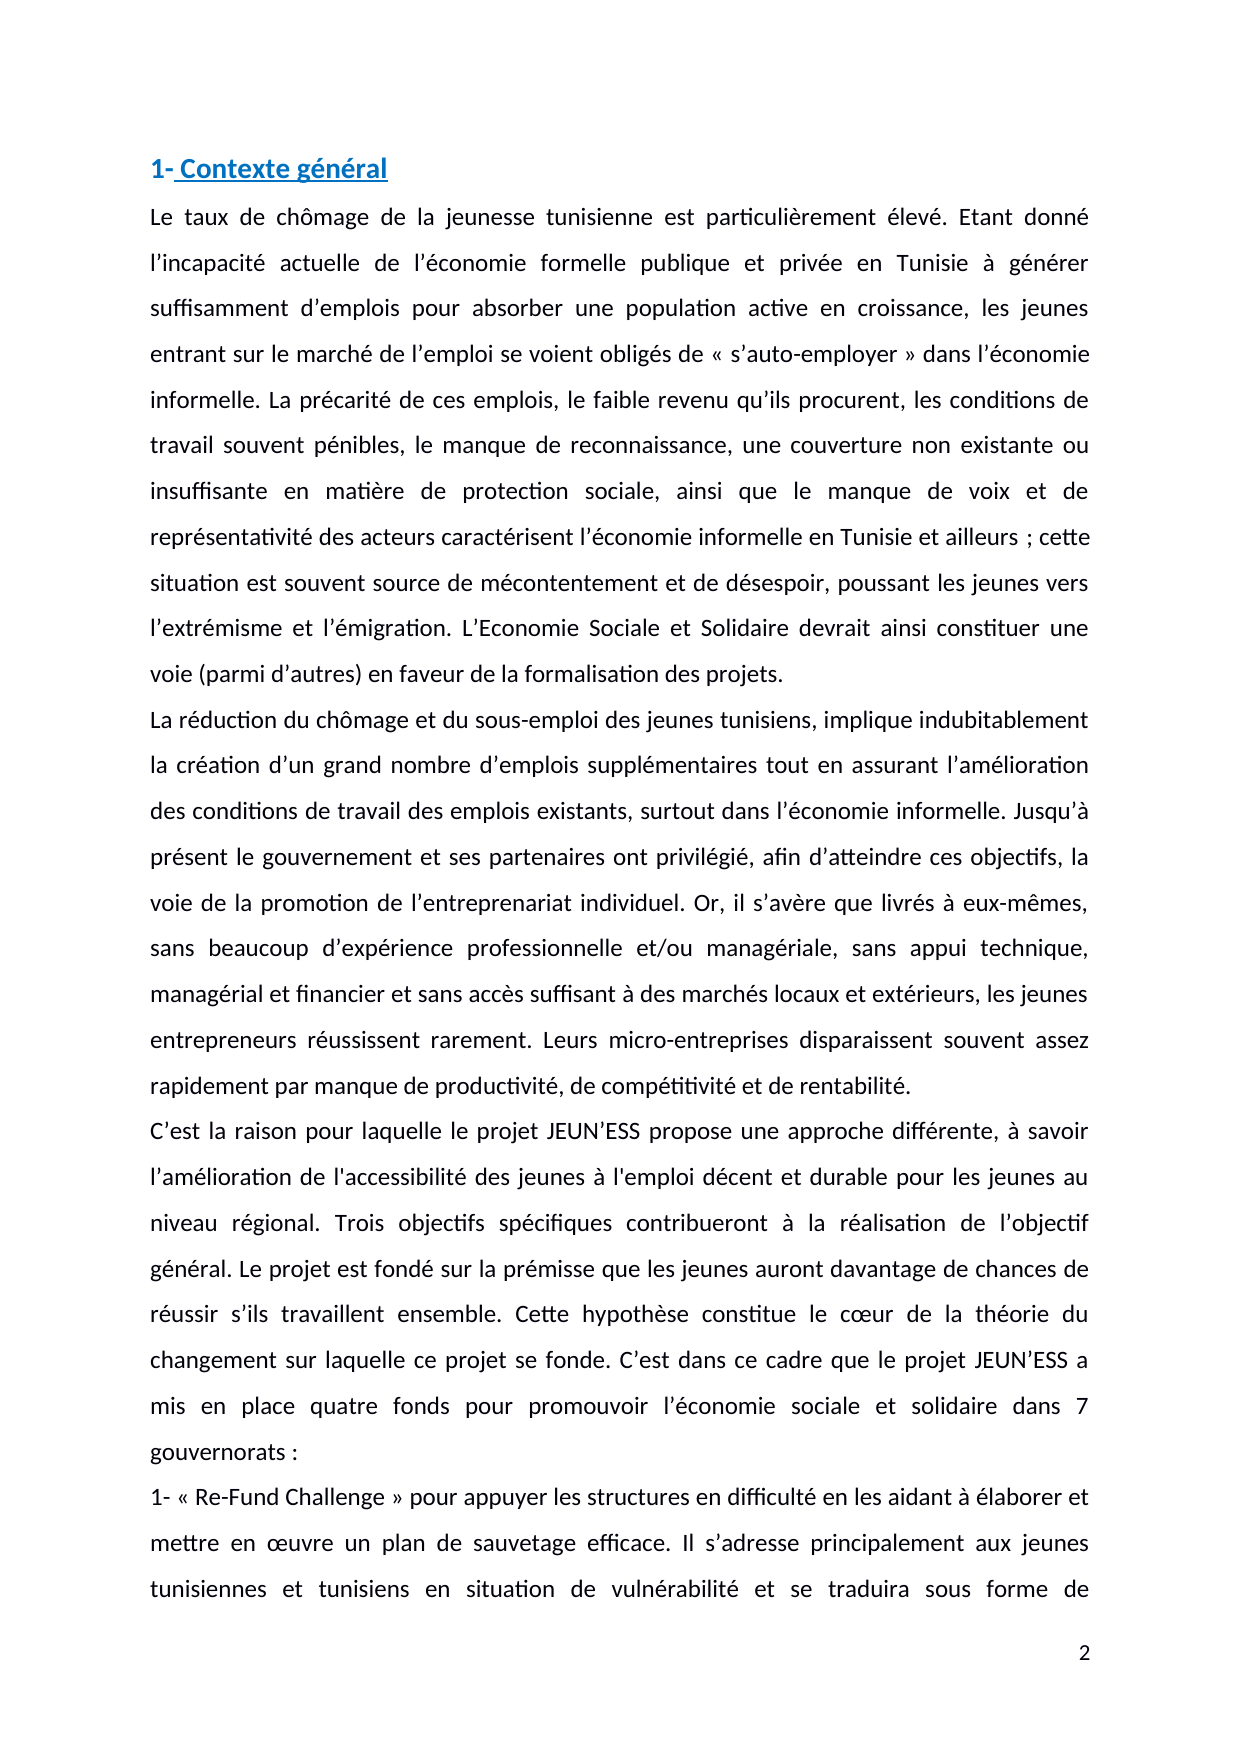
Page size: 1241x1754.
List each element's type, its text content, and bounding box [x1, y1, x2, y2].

text C’est la raison pour laquelle le projet JEUN’ESS propose une approche différente, à savoir l’amélioration de l'accessibilité des jeunes à l'emploi décent et durable pour les jeunes au niveau régional. Trois objectifs spécifiques contribueront à la réalisation de l’objectif général. Le projet est fondé sur la prémisse que les jeunes auront davantage de chances de réussir s’ils travaillent ensemble. Cette hypothèse constitue le cœur de la théorie du changement sur laquelle ce projet se fonde. C’est dans ce cadre que le projet JEUN’ESS a mis en place quatre fonds pour promouvoir l’économie sociale et solidaire dans 7 gouvernorats : [150, 1116, 1090, 1466]
text 1- Contexte général [150, 150, 1090, 186]
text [150, 1481, 1090, 1603]
text La réduction du chômage et du sous-emploi des jeunes tunisiens, implique indubitablement la création d’un grand nombre d’emplois supplémentaires tout en assurant l’amélioration des conditions de travail des emplois existants, surtout dans l’économie informelle. Jusqu’à présent le gouvernement et ses partenaires ont privilégié, afin d’atteindre ces objectifs, la voie de la promotion de l’entreprenariat individuel. Or, il s’avère que livrés à eux-mêmes, sans beaucoup d’expérience professionnelle et/ou managériale, sans appui technique, managérial et financier et sans accès suffisant à des marchés locaux et extérieurs, les jeunes entrepreneurs réussissent rarement. Leurs micro-entreprises disparaissent souvent assez rapidement par manque de productivité, de compétitivité et de rentabilité. [150, 704, 1090, 1100]
text Le taux de chômage de la jeunesse tunisienne est particulièrement élevé. Etant donné l’incapacité actuelle de l’économie formelle publique et privée en Tunisie à générer suffisamment d’emplois pour absorber une population active en croissance, les jeunes entrant sur le marché de l’emploi se voient obligés de « s’auto-employer » dans l’économie informelle. La précarité de ces emplois, le faible revenu qu’ils procurent, les conditions de travail souvent pénibles, le manque de reconnaissance, une couverture non existante ou insuffisante en matière de protection sociale, ainsi que le manque de voix et de représentativité des acteurs caractérisent l’économie informelle en Tunisie et ailleurs ; cette situation est souvent source de mécontentement et de désespoir, poussant les jeunes vers l’extrémisme et l’émigration. L’Economie Sociale et Solidaire devrait ainsi constituer une voie (parmi d’autres) en faveur de la formalisation des projets. [150, 201, 1090, 689]
